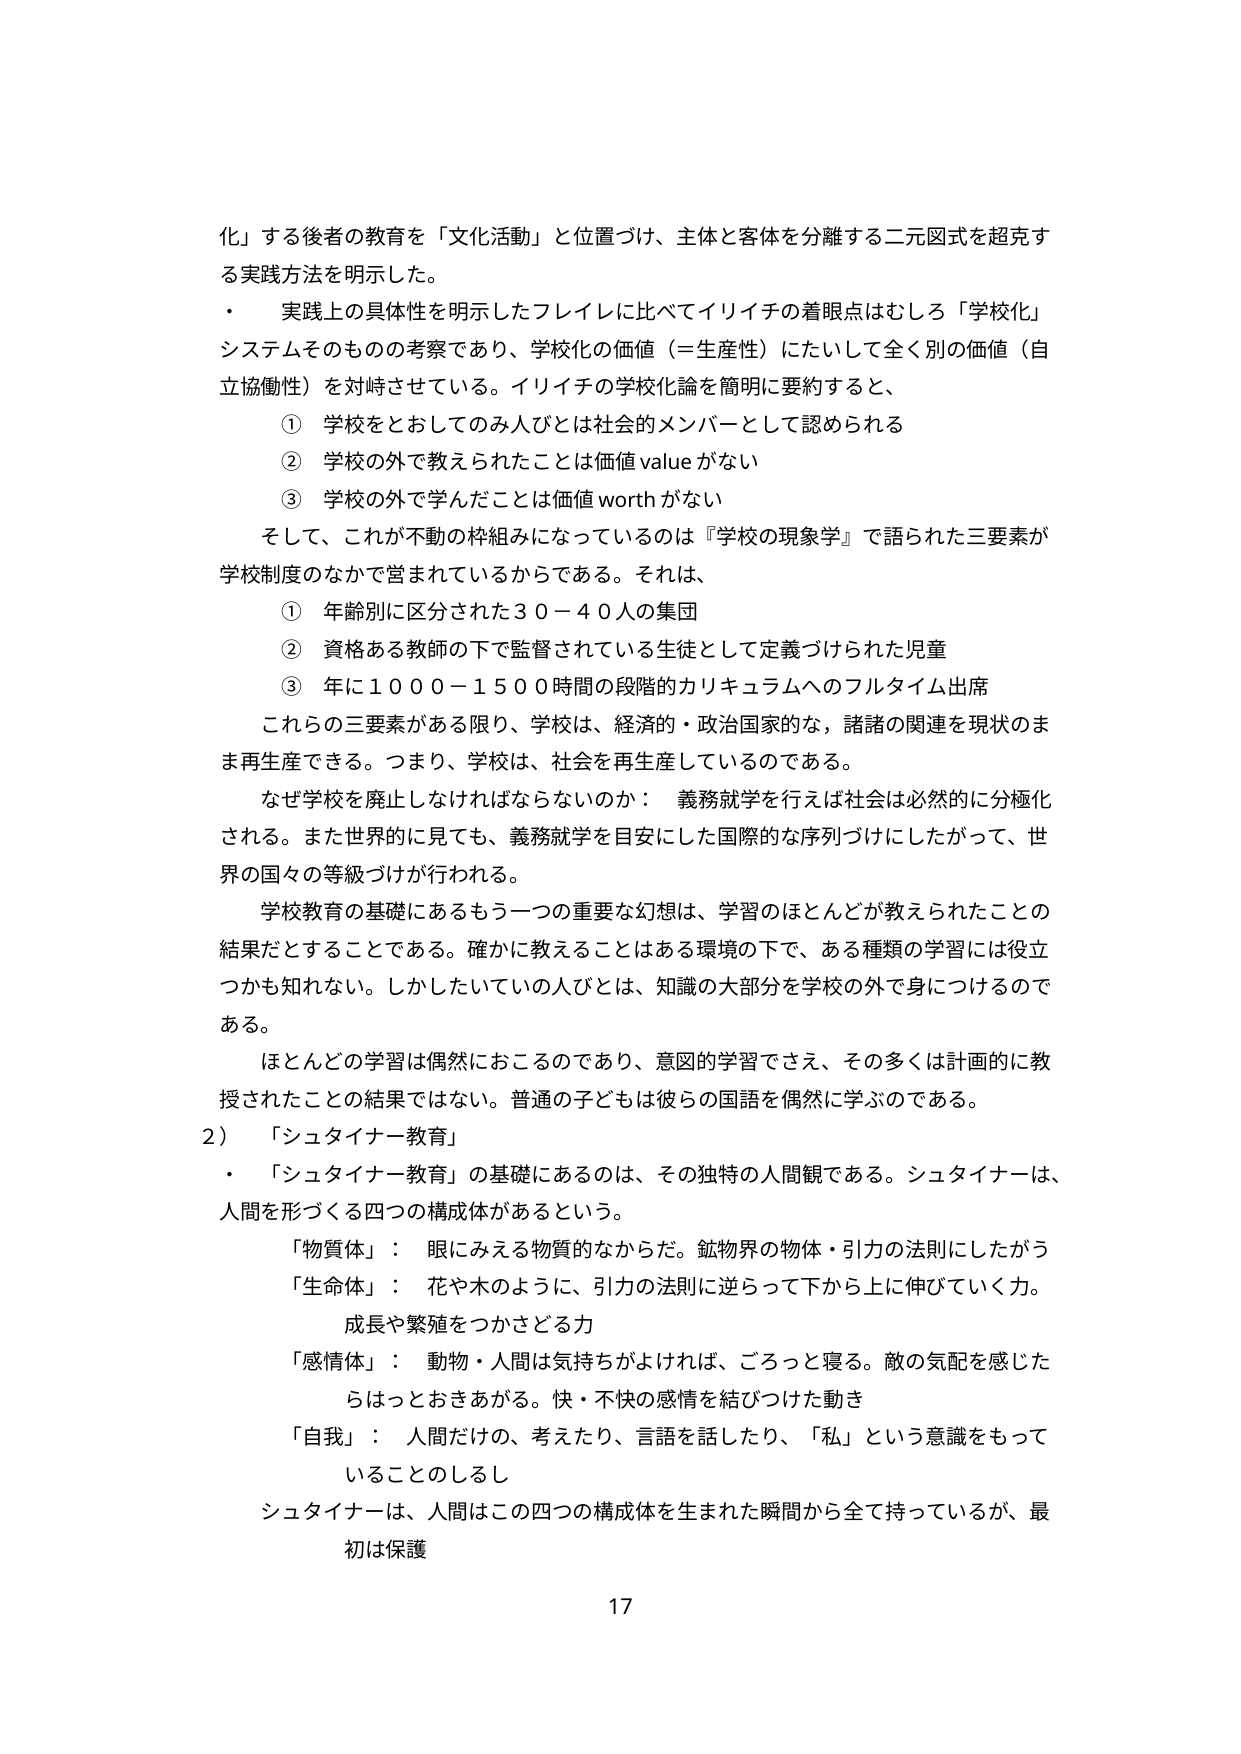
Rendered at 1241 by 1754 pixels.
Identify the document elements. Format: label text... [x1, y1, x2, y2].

text これらの三要素がある限り、学校は、経済的・政治国家的な，諸諸の関連を現状のまま再生産できる。つまり、学校は、社会を再生産しているのである。 [177, 704, 1063, 779]
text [177, 217, 1063, 292]
text 「自我」： 人間だけの、考えたり、言語を話したり、「私」という意識をもっていることのしるし [177, 1417, 1063, 1492]
text 学校教育の基礎にあるもう一つの重要な幻想は、学習のほとんどが教えられたことの結果だとすることである。確かに教えることはある環境の下で、ある種類の学習には役立つかも知れない。しかしたいていの人びとは、知識の大部分を学校の外で身につけるのである。 [177, 892, 1063, 1042]
text なぜ学校を廃止しなければならないのか： 義務就学を行えば社会は必然的に分極化される。また世界的に見ても、義務就学を目安にした国際的な序列づけにしたがって、世界の国々の等級づけが行われる。 [177, 779, 1063, 892]
text ② 学校の外で教えられたことは価値valueがない [177, 442, 1063, 479]
text ③ 年に１０００－１５００時間の段階的カリキュラムへのフルタイム出席 [177, 667, 1063, 704]
text 「物質体」： 眼にみえる物質的なからだ。鉱物界の物体・引力の法則にしたがう [177, 1229, 1063, 1267]
text ① 学校をとおしてのみ人びとは社会的メンバーとして認められる [177, 404, 1063, 442]
text 「感情体」： 動物・人間は気持ちがよければ、ごろっと寝る。敵の気配を感じたらはっとおきあがる。快・不快の感情を結びつけた動き [177, 1342, 1063, 1417]
text 「生命体」： 花や木のように、引力の法則に逆らって下から上に伸びていく力。成長や繁殖をつかさどる力 [177, 1267, 1063, 1342]
text ② 資格ある教師の下で監督されている生徒として定義づけられた児童 [177, 629, 1063, 667]
text シュタイナーは、人間はこの四つの構成体を生まれた瞬間から全て持っているが、最初は保護 [177, 1492, 1063, 1567]
text そして、これが不動の枠組みになっているのは『学校の現象学』で語られた三要素が学校制度のなかで営まれているからである。それは、 [177, 517, 1063, 592]
text ① 年齢別に区分された３０－４０人の集団 [177, 592, 1063, 629]
text ほとんどの学習は偶然におこるのであり、意図的学習でさえ、その多くは計画的に教授されたことの結果ではない。普通の子どもは彼らの国語を偶然に学ぶのである。 [177, 1042, 1063, 1117]
text ・ 「シュタイナー教育」の基礎にあるのは、その独特の人間観である。シュタイナーは、人間を形づくる四つの構成体があるという。 [177, 1154, 1063, 1229]
text ・ 実践上の具体性を明示したフレイレに比べてイリイチの着眼点はむしろ「学校化」システムそのものの考察であり、学校化の価値（＝生産性）にたいして全く別の価値（自立協働性）を対峙させている。イリイチの学校化論を簡明に要約すると、 [177, 292, 1063, 404]
text ２） 「シュタイナー教育」 [177, 1117, 1063, 1154]
text ③ 学校の外で学んだことは価値worthがない [177, 479, 1063, 517]
